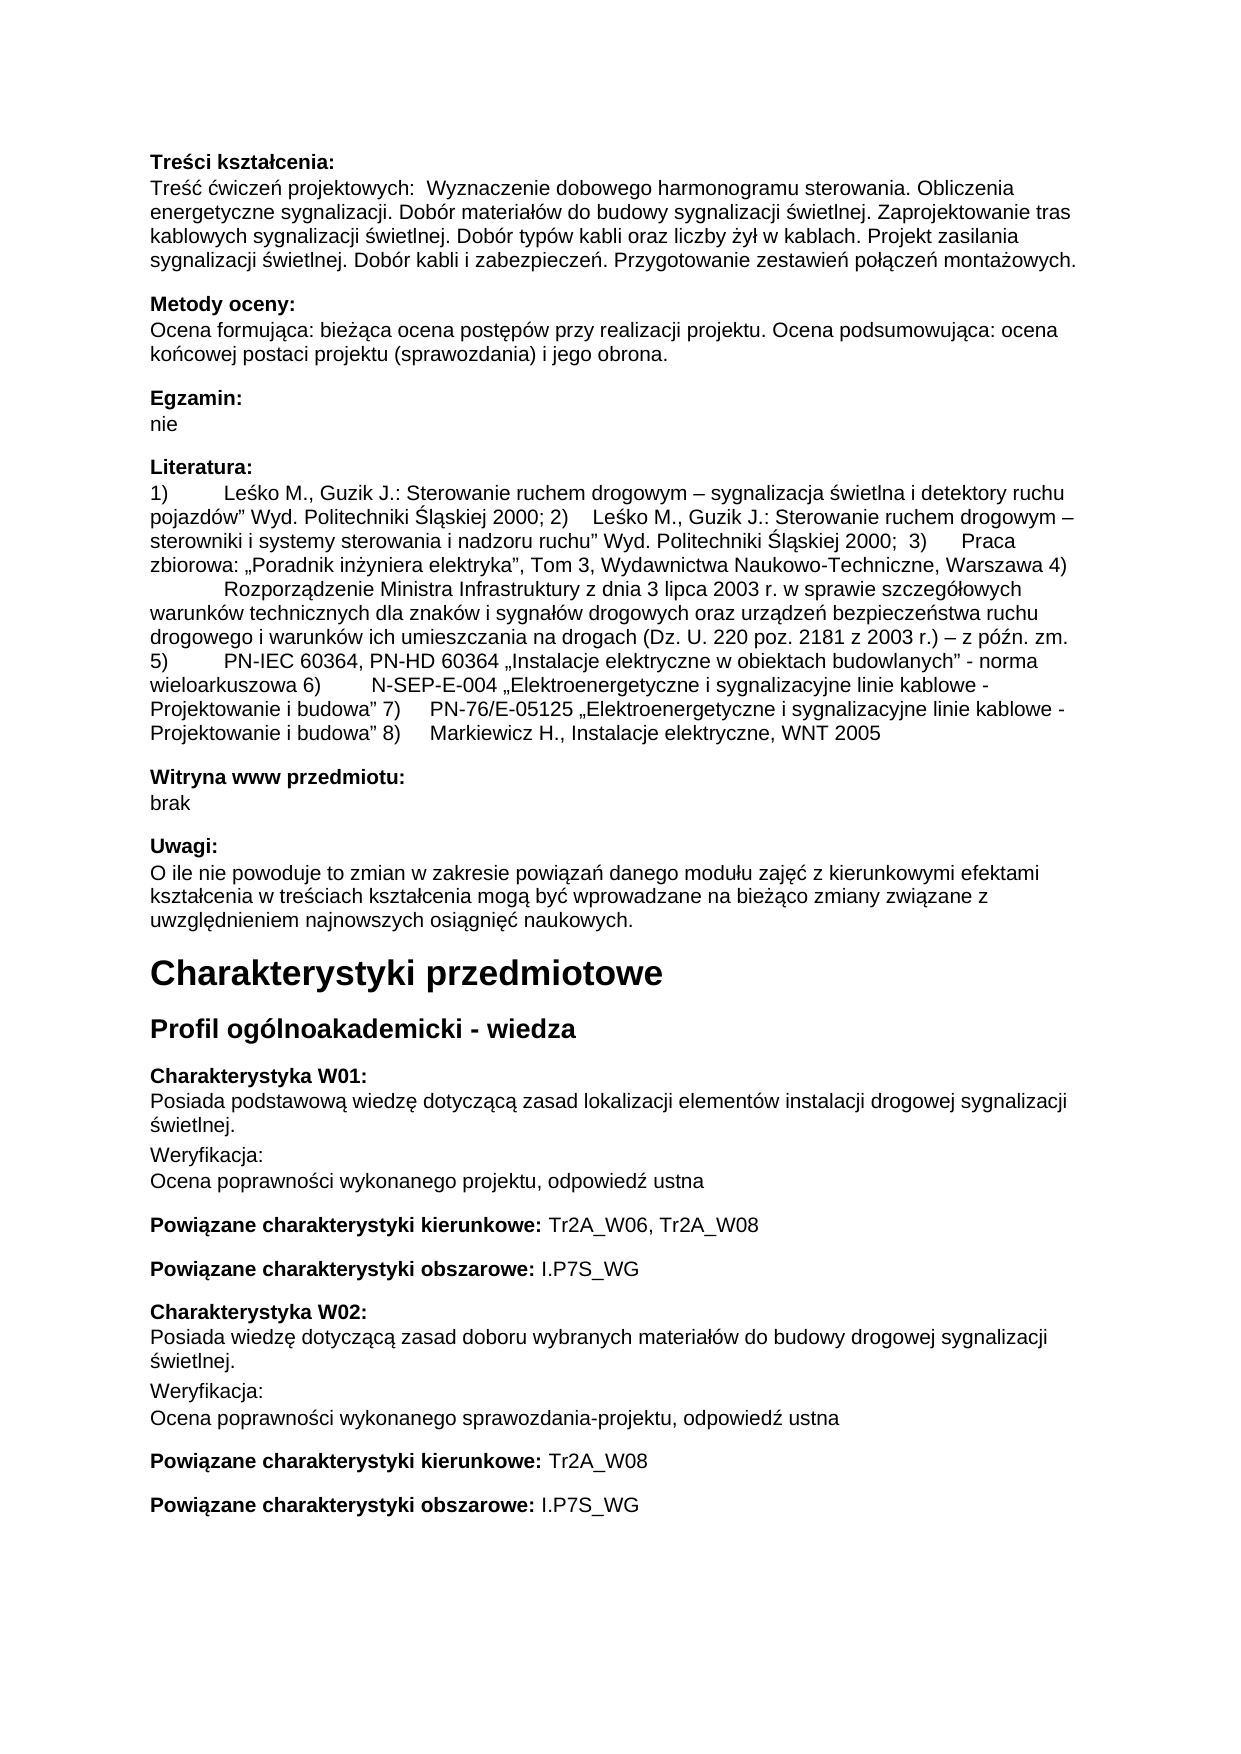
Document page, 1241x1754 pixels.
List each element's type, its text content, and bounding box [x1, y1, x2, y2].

text Charakterystyka W02: [150, 1300, 1090, 1324]
text Metody oceny: [150, 292, 1090, 316]
text O ile nie powoduje to zmian w zakresie powiązań danego modułu zajęć z kierunkowymi efektami kształcenia w treściach kształcenia mogą być wprowadzane na bieżąco zmiany związane z uwzględnieniem najnowszych osiągnięć naukowych. [150, 860, 1090, 932]
text Powiązane charakterystyki kierunkowe: Tr2A_W08 [150, 1449, 1090, 1473]
text Literatura: [150, 455, 1090, 479]
text Ocena formująca: bieżąca ocena postępów przy realizacji projektu. Ocena podsumowująca: ocena końcowej postaci projektu (sprawozdania) i jego obrona. [150, 318, 1090, 366]
text Weryfikacja: [150, 1379, 1090, 1403]
subtitle Charakterystyki przedmiotowe [150, 952, 1090, 993]
text Treści kształcenia: [150, 150, 1090, 174]
text Weryfikacja: [150, 1143, 1090, 1167]
text Egzamin: [150, 385, 1090, 409]
text Charakterystyka W01: [150, 1064, 1090, 1088]
text 1) Leśko M., Guzik J.: Sterowanie ruchem drogowym – sygnalizacja świetlna i detektory ruchu pojazdów” Wyd. Politechniki Śląskiej 2000; 2) Leśko M., Guzik J.: Sterowanie ruchem drogowym – sterowniki i systemy sterowania i nadzoru ruchu” Wyd. Politechniki Śląskiej 2000; 3) Praca zbiorowa: „Poradnik inżyniera elektryka”, Tom 3, Wydawnictwa Naukowo-Techniczne, Warszawa 4) Rozporządzenie Ministra Infrastruktury z dnia 3 lipca 2003 r. w sprawie szczegółowych warunków technicznych dla znaków i sygnałów drogowych oraz urządzeń bezpieczeństwa ruchu drogowego i warunków ich umieszczania na drogach (Dz. U. 220 poz. 2181 z 2003 r.) – z późn. zm. 5) PN-IEC 60364, PN-HD 60364 „Instalacje elektryczne w obiektach budowlanych” - norma wieloarkuszowa 6) N-SEP-E-004 „Elektroenergetyczne i sygnalizacyjne linie kablowe - Projektowanie i budowa” 7) PN-76/E-05125 „Elektroenergetyczne i sygnalizacyjne linie kablowe - Projektowanie i budowa” 8) Markiewicz H., Instalacje elektryczne, WNT 2005 [150, 481, 1090, 745]
text Posiada wiedzę dotyczącą zasad doboru wybranych materiałów do budowy drogowej sygnalizacji świetlnej. [150, 1325, 1090, 1373]
text Ocena poprawności wykonanego sprawozdania-projektu, odpowiedź ustna [150, 1405, 1090, 1429]
text Uwagi: [150, 834, 1090, 858]
text Powiązane charakterystyki kierunkowe: Tr2A_W06, Tr2A_W08 [150, 1213, 1090, 1237]
text nie [150, 411, 1090, 435]
text Powiązane charakterystyki obszarowe: I.P7S_WG [150, 1493, 1090, 1517]
text Treść ćwiczeń projektowych: Wyznaczenie dobowego harmonogramu sterowania. Obliczenia energetyczne sygnalizacji. Dobór materiałów do budowy sygnalizacji świetlnej. Zaprojektowanie tras kablowych sygnalizacji świetlnej. Dobór typów kabli oraz liczby żył w kablach. Projekt zasilania sygnalizacji świetlnej. Dobór kabli i zabezpieczeń. Przygotowanie zestawień połączeń montażowych. [150, 176, 1090, 272]
text Ocena poprawności wykonanego projektu, odpowiedź ustna [150, 1169, 1090, 1193]
text Witryna www przedmiotu: [150, 764, 1090, 788]
text brak [150, 791, 1090, 814]
text Posiada podstawową wiedzę dotyczącą zasad lokalizacji elementów instalacji drogowej sygnalizacji świetlnej. [150, 1089, 1090, 1137]
text Powiązane charakterystyki obszarowe: I.P7S_WG [150, 1256, 1090, 1280]
subtitle Profil ogólnoakademicki - wiedza [150, 1013, 1090, 1044]
